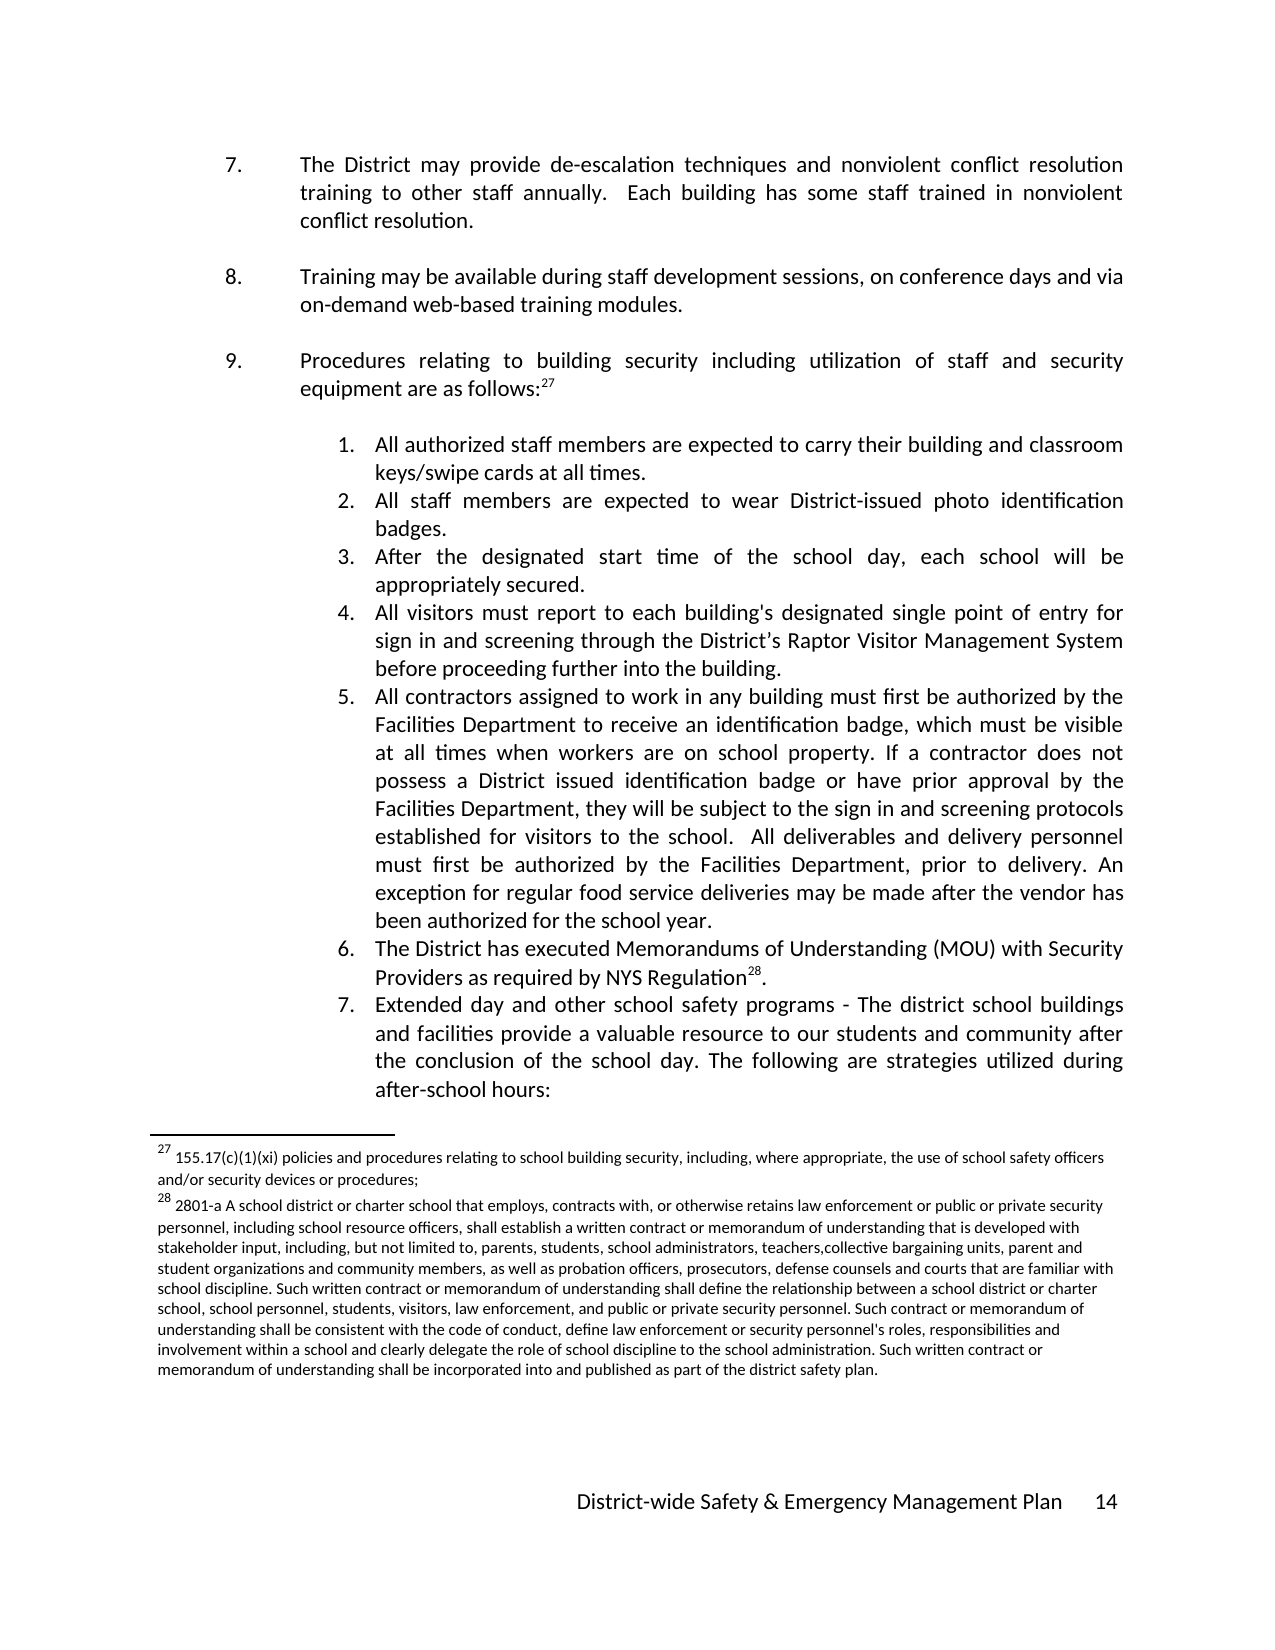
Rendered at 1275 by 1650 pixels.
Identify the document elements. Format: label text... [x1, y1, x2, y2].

list Extended day and other school safety programs - The district school buildings and facilities provide a valuable resource to our students and community after the conclusion of the school day. The following are strategies utilized during after-school hours: [337, 991, 1125, 1103]
list The District has executed Memorandums of Understanding (MOU) with Security Providers as required by NYS Regulation. [337, 934, 1125, 991]
list All authorized staff members are expected to carry their building and classroom keys/swipe cards at all times. [337, 430, 1125, 486]
list After the designated start time of the school day, each school will be appropriately secured. [337, 542, 1125, 598]
list All staff members are expected to wear District-issued photo identification badges. [337, 486, 1125, 542]
list Training may be available during staff development sessions, on conference days and via on-demand web-based training modules. [225, 262, 1125, 318]
list All contractors assigned to work in any building must first be authorized by the Facilities Department to receive an identification badge, which must be visible at all times when workers are on school property. If a contractor does not possess a District issued identification badge or have prior approval by the Facilities Department, they will be subject to the sign in and screening protocols established for visitors to the school. All deliverables and delivery personnel must first be authorized by the Facilities Department, prior to delivery. An exception for regular food service deliveries may be made after the vendor has been authorized for the school year. [337, 682, 1125, 934]
list All visitors must report to each building's designated single point of entry for sign in and screening through the District’s Raptor Visitor Management System before proceeding further into the building. [337, 598, 1125, 682]
list Procedures relating to building security including utilization of staff and security equipment are as follows: [225, 346, 1125, 402]
list The District may provide de-escalation techniques and nonviolent conflict resolution training to other staff annually. Each building has some staff trained in nonviolent conflict resolution. [225, 150, 1125, 234]
